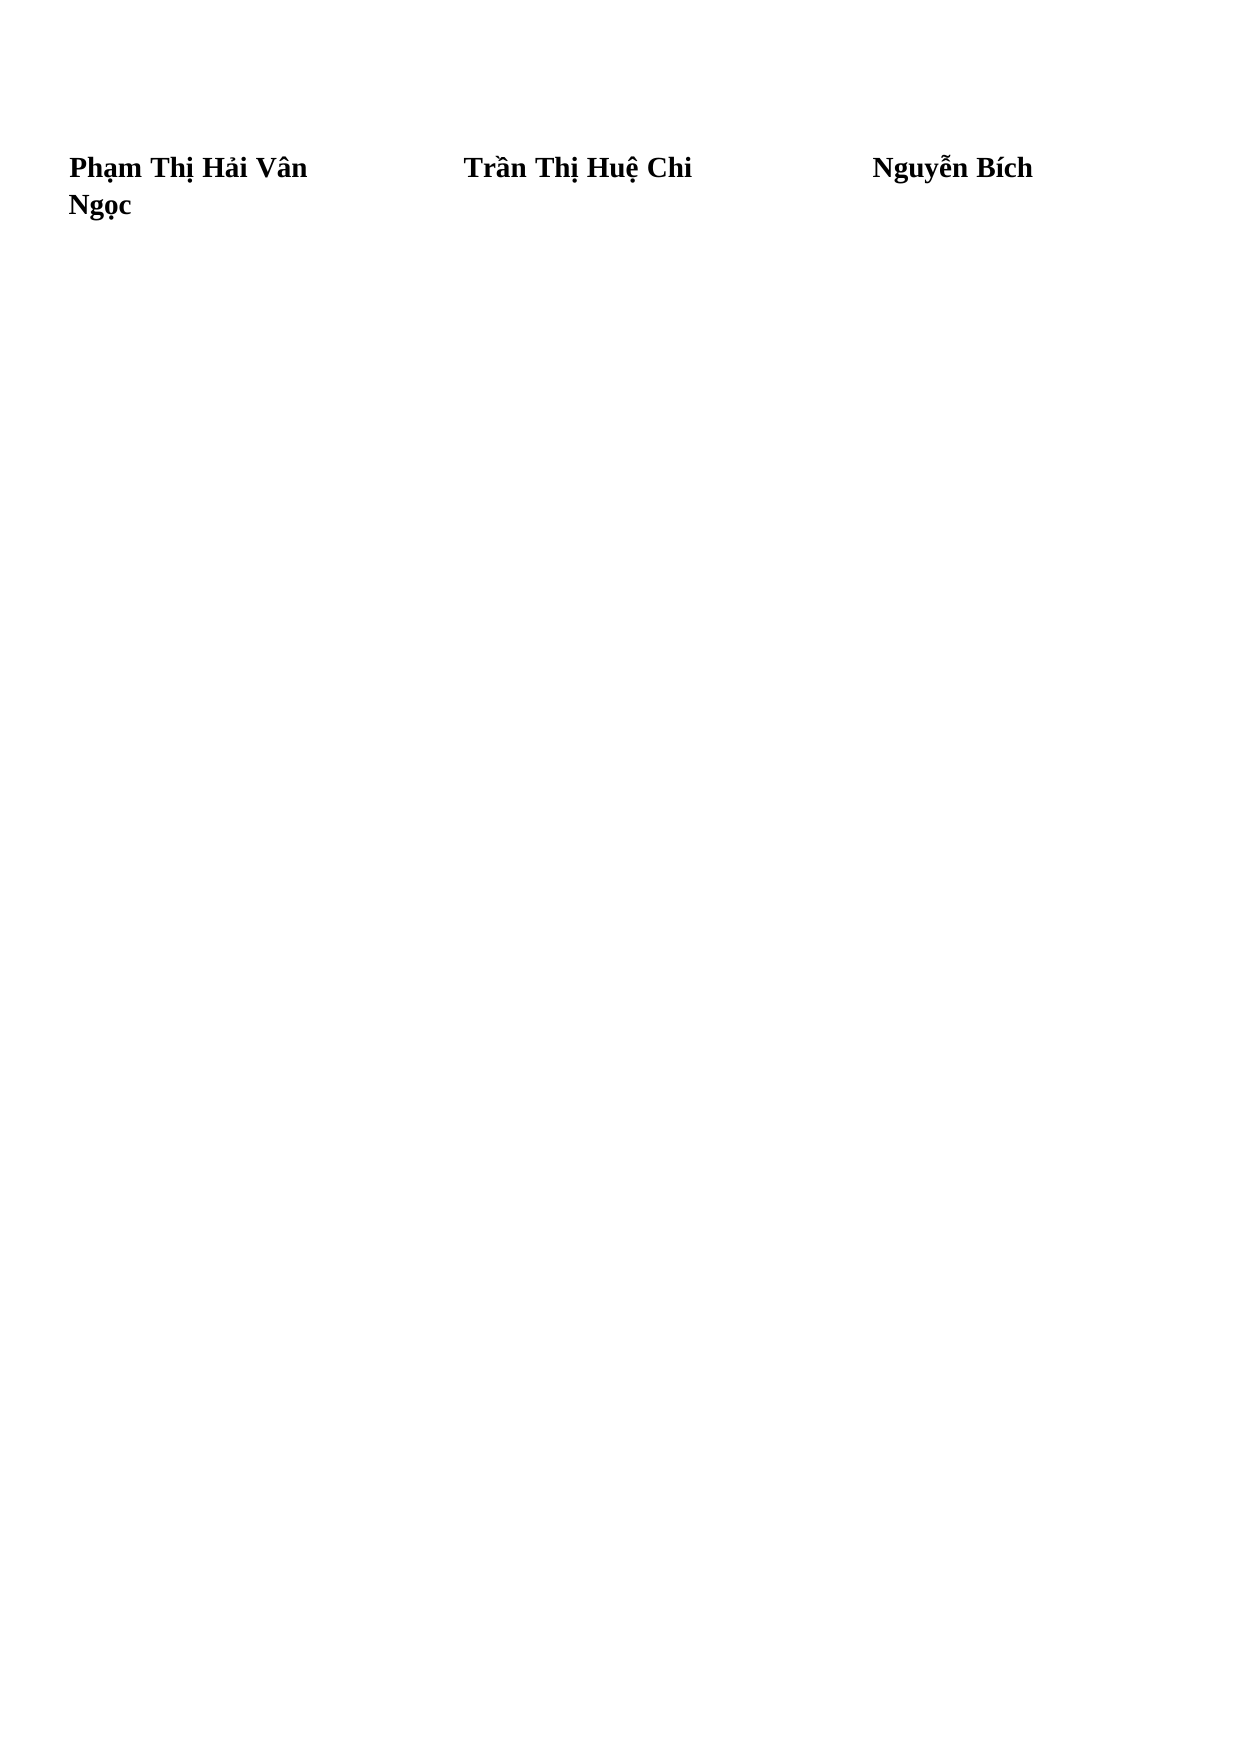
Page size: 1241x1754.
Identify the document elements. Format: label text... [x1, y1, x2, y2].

text Phạm Thị Hải Vân Trần Thị Huệ Chi Nguyễn Bích Ngọc [68, 150, 1038, 221]
